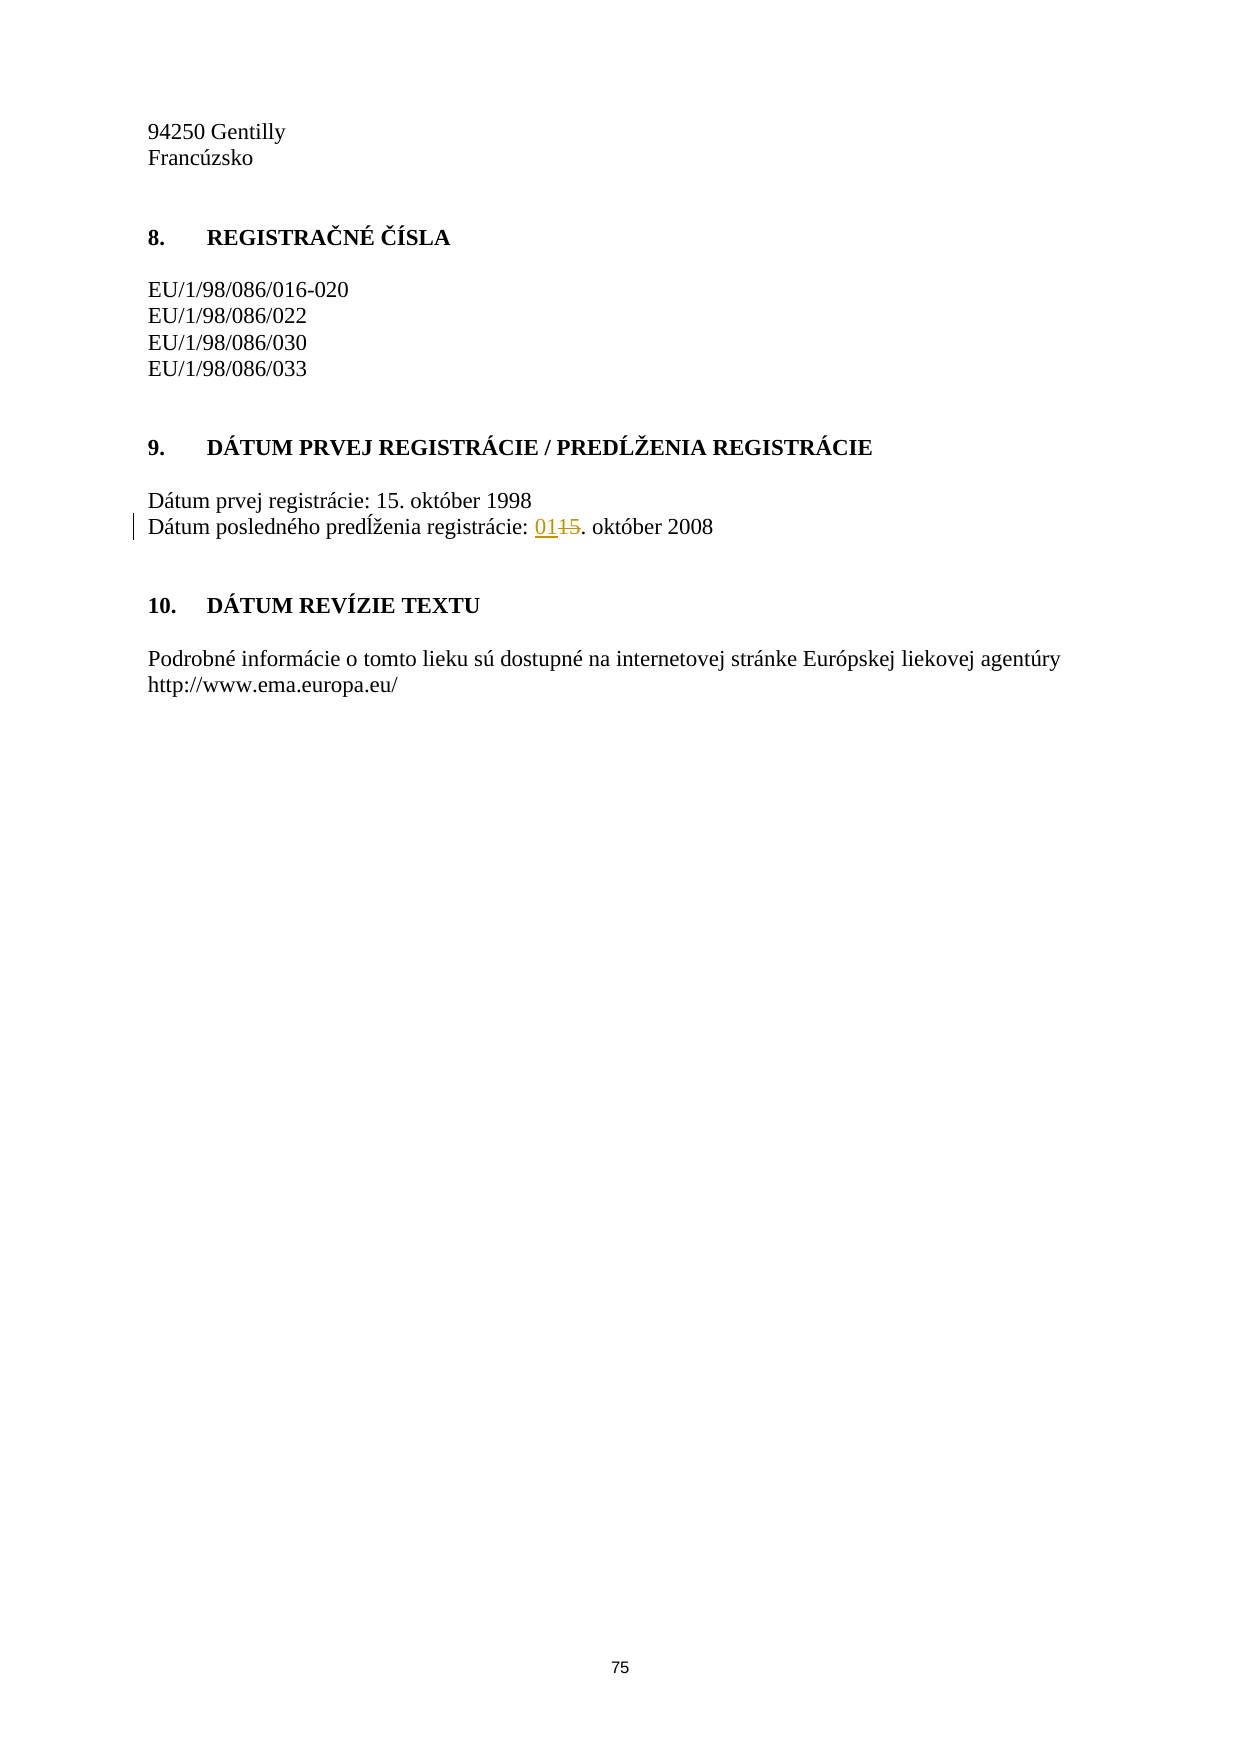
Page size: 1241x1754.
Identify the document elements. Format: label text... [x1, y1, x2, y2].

text Podrobné informácie o tomto lieku sú dostupné na internetovej stránke Európskej liekovej agentúry http://www.ema.europa.eu/ [148, 645, 1093, 698]
subtitle 10. DÁTUM REVÍZIE TEXTU [148, 592, 1093, 619]
text EU/1/98/086/016-020 EU/1/98/086/022 EU/1/98/086/030 EU/1/98/086/033 [148, 276, 1093, 382]
text 94250 Gentilly [148, 118, 1093, 144]
subtitle 9. DÁTUM PRVEJ REGISTRÁCIE / PREDĹŽENIA REGISTRÁCIE [148, 434, 1093, 461]
subtitle 8. REGISTRAČNÉ ČÍSLA [148, 223, 1093, 250]
text Francúzsko [148, 144, 1093, 171]
text Dátum prvej registrácie: 15. október 1998 Dátum posledného predĺženia registrácie: . október 2008 [148, 487, 1093, 540]
